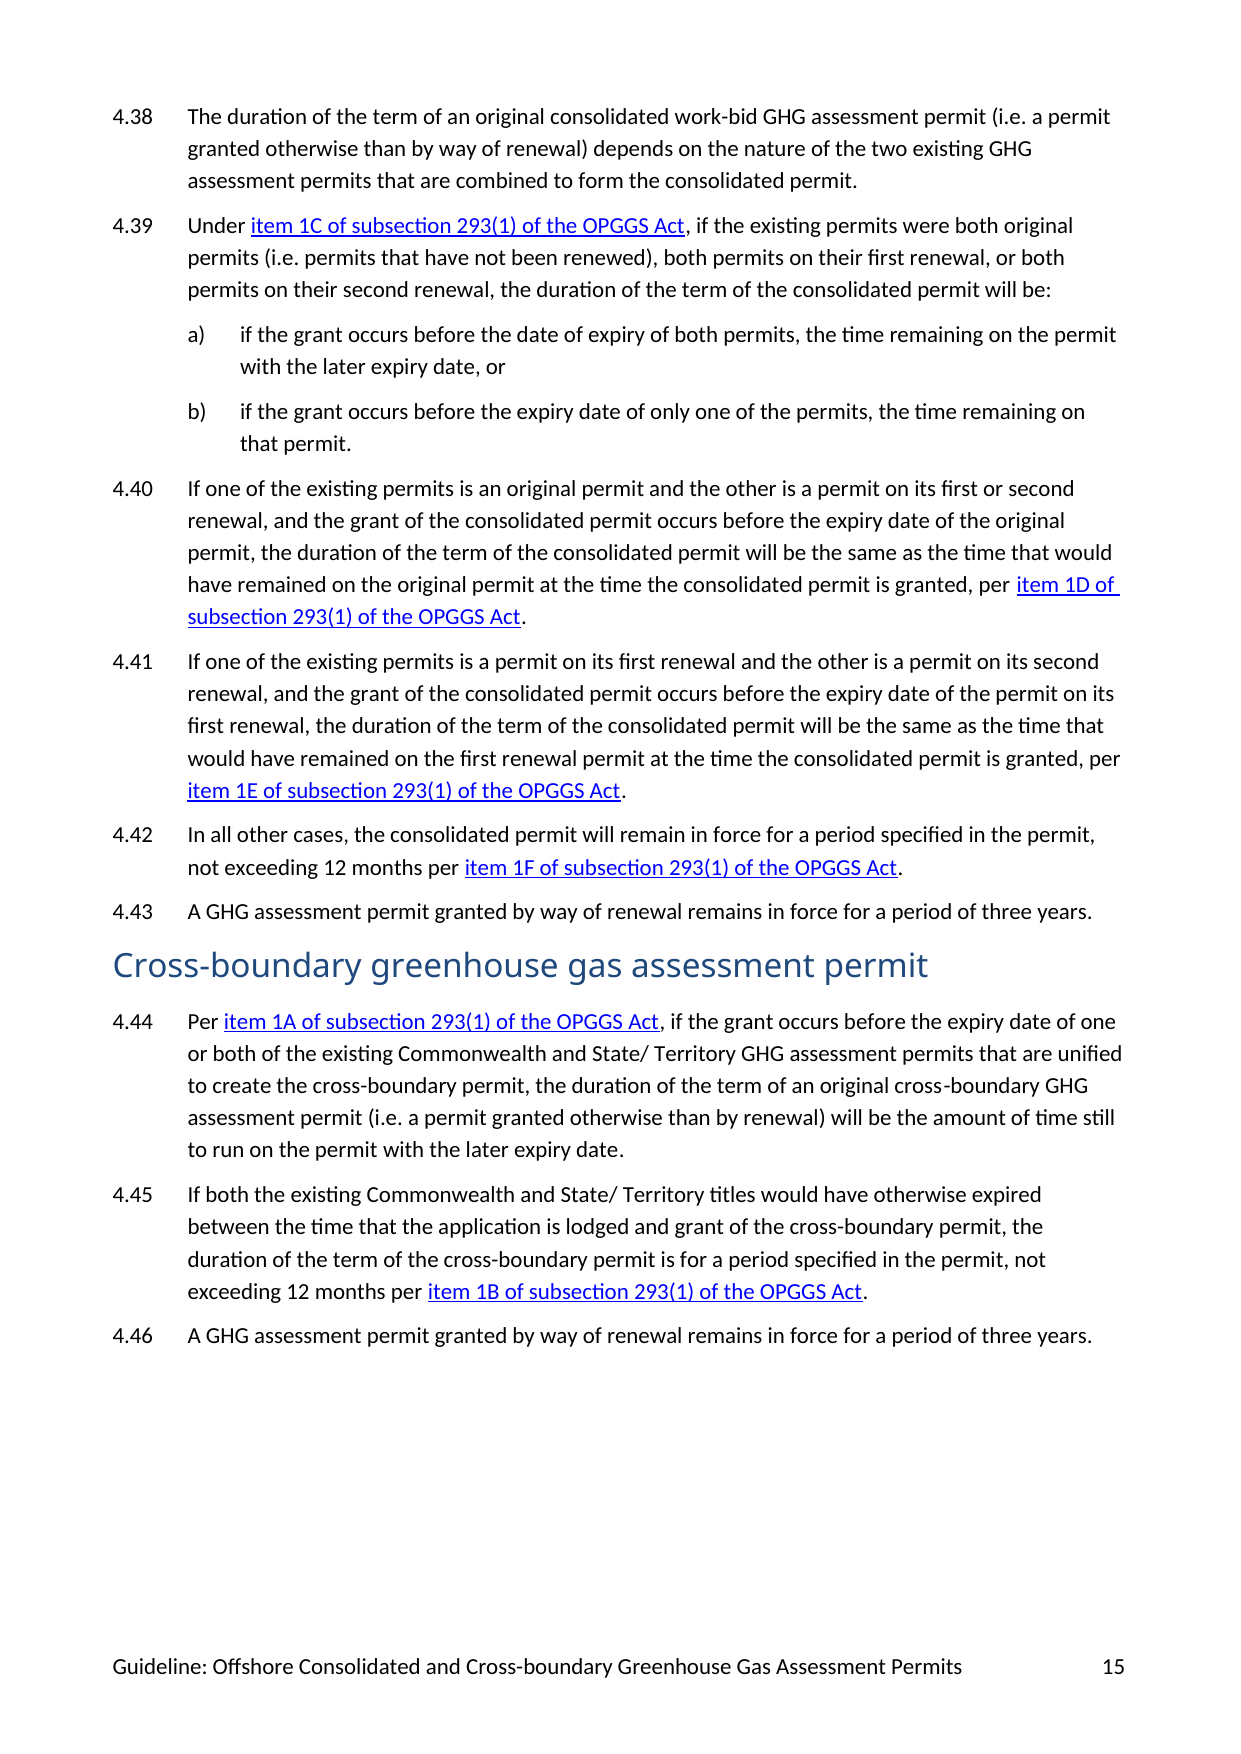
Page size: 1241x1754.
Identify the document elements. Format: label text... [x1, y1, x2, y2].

text Under item 1C of subsection 293(1) of the OPGGS Act, if the existing permits were both original permits (i.e. permits that have not been renewed), both permits on their first renewal, or both permits on their second renewal, the duration of the term of the consolidated permit will be: [112, 211, 1128, 303]
text If both the existing Commonwealth and State/ Territory titles would have otherwise expired between the time that the application is lodged and grant of the cross-boundary permit, the duration of the term of the cross-boundary permit is for a period specified in the permit, not exceeding 12 months per item 1B of subsection 293(1) of the OPGGS Act. [112, 1180, 1128, 1305]
subtitle Cross-boundary greenhouse gas assessment permit [112, 942, 1128, 988]
text The duration of the term of an original consolidated work-bid GHG assessment permit (i.e. a permit granted otherwise than by way of renewal) depends on the nature of the two existing GHG assessment permits that are combined to form the consolidated permit. [112, 102, 1128, 194]
text A GHG assessment permit granted by way of renewal remains in force for a period of three years. [112, 1322, 1128, 1349]
text A GHG assessment permit granted by way of renewal remains in force for a period of three years. [112, 897, 1128, 926]
text Per item 1A of subsection 293(1) of the OPGGS Act, if the grant occurs before the expiry date of one or both of the existing Commonwealth and State/ Territory GHG assessment permits that are unified to create the cross-boundary permit, the duration of the term of an original cross-boundary GHG assessment permit (i.e. a permit granted otherwise than by renewal) will be the amount of time still to run on the permit with the later expiry date. [112, 1007, 1128, 1164]
text If one of the existing permits is a permit on its first renewal and the other is a permit on its second renewal, and the grant of the consolidated permit occurs before the expiry date of the permit on its first renewal, the duration of the term of the consolidated permit will be the same as the time that would have remained on the first renewal permit at the time the consolidated permit is granted, per item 1E of subsection 293(1) of the OPGGS Act. [112, 647, 1128, 804]
text In all other cases, the consolidated permit will remain in force for a period specified in the permit, not exceeding 12 months per item 1F of subsection 293(1) of the OPGGS Act. [112, 821, 1128, 881]
text If one of the existing permits is an original permit and the other is a permit on its first or second renewal, and the grant of the consolidated permit occurs before the expiry date of the original permit, the duration of the term of the consolidated permit will be the same as the time that would have remained on the original permit at the time the consolidated permit is granted, per item 1D of subsection 293(1) of the OPGGS Act. [112, 474, 1128, 631]
text if the grant occurs before the date of expiry of both permits, the time remaining on the permit with the later expiry date, or [187, 320, 1128, 380]
text if the grant occurs before the expiry date of only one of the permits, the time remaining on that permit. [187, 397, 1128, 457]
